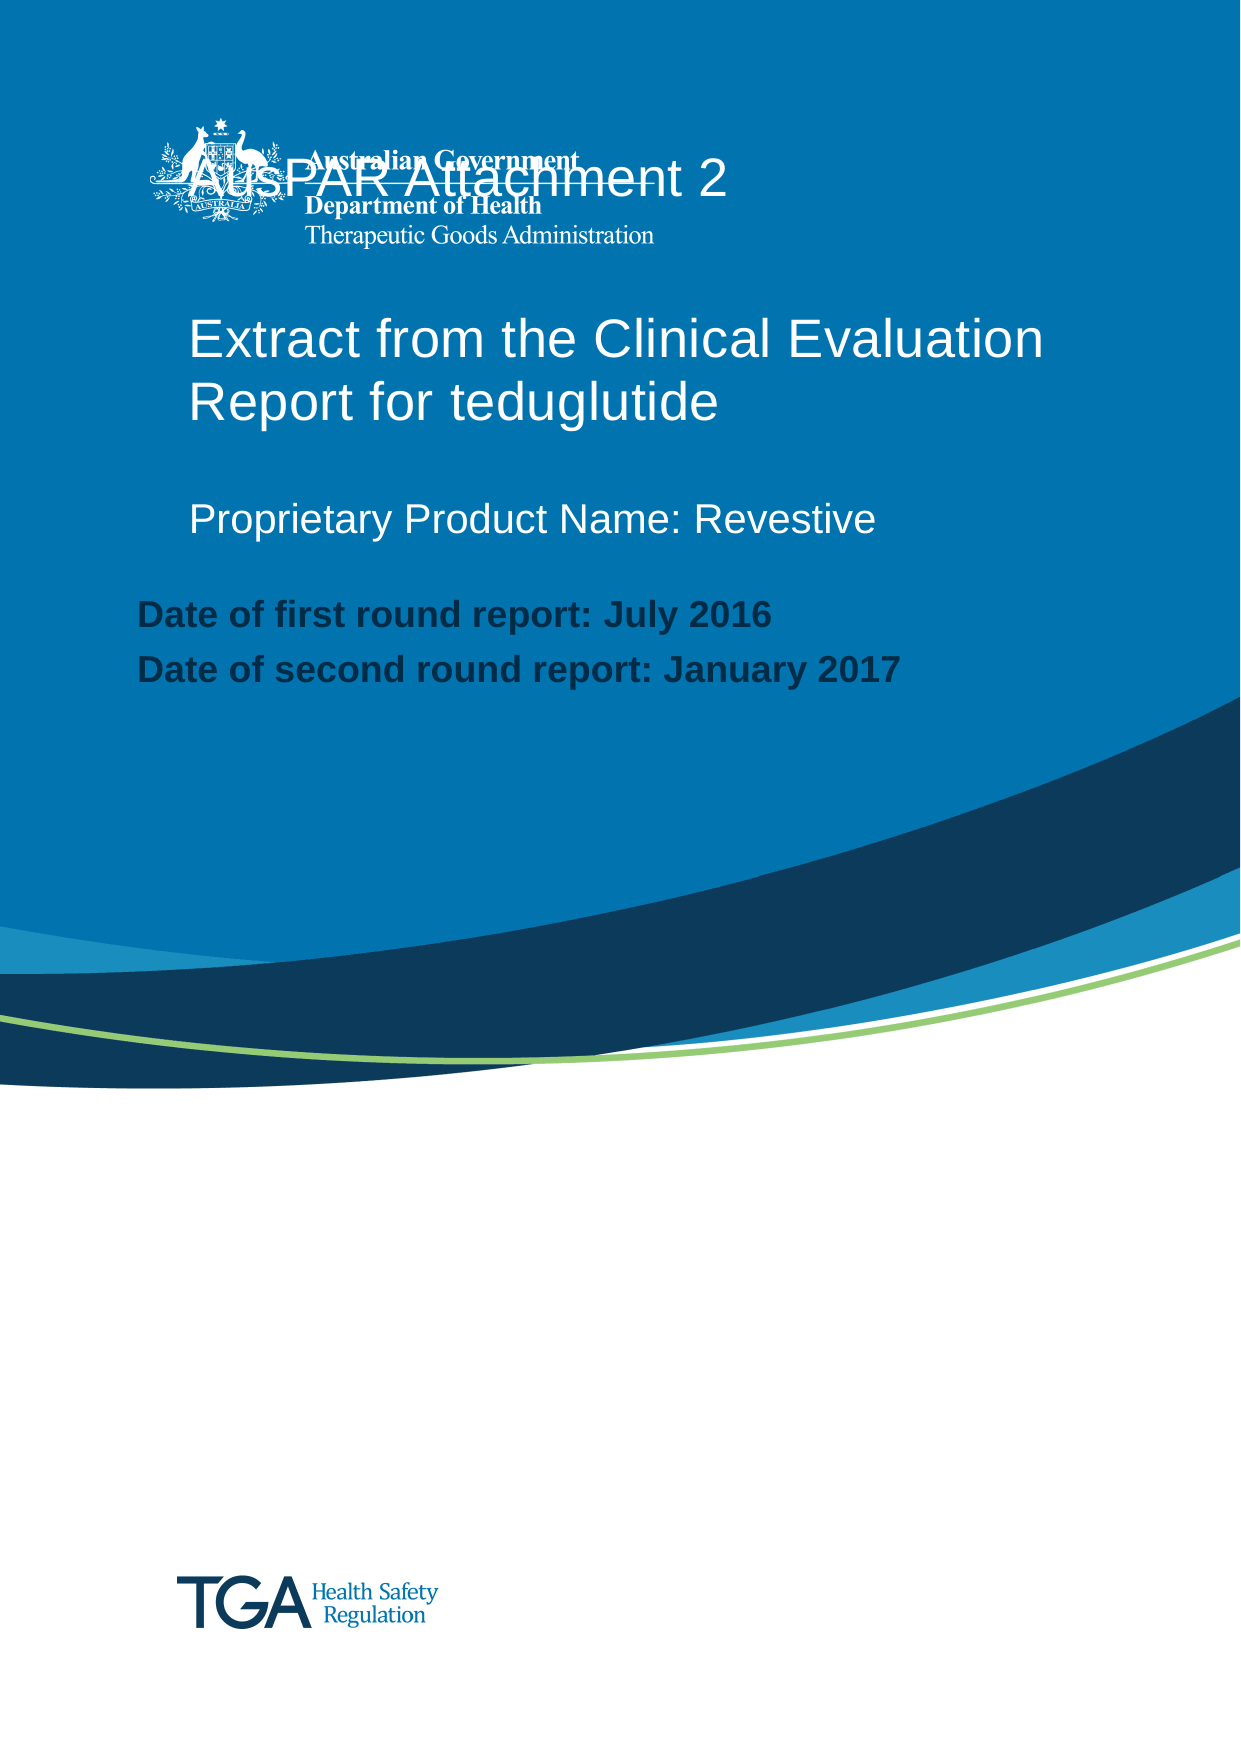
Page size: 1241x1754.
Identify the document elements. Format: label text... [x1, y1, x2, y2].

table_cell [126, 748, 1115, 917]
table_cell Extract from the Clinical Evaluation Report for teduglutide [177, 307, 1133, 482]
table_header AusPAR Attachment 2 [177, 146, 1133, 307]
picture [0, 698, 1241, 1754]
table_cell Proprietary Product Name: Revestive [177, 482, 1133, 579]
picture [195, 128, 245, 146]
picture [157, 178, 177, 184]
table_header Date of first round report: July 2016 Date of second round report: January 2017 [126, 580, 1115, 748]
picture [217, 121, 225, 129]
